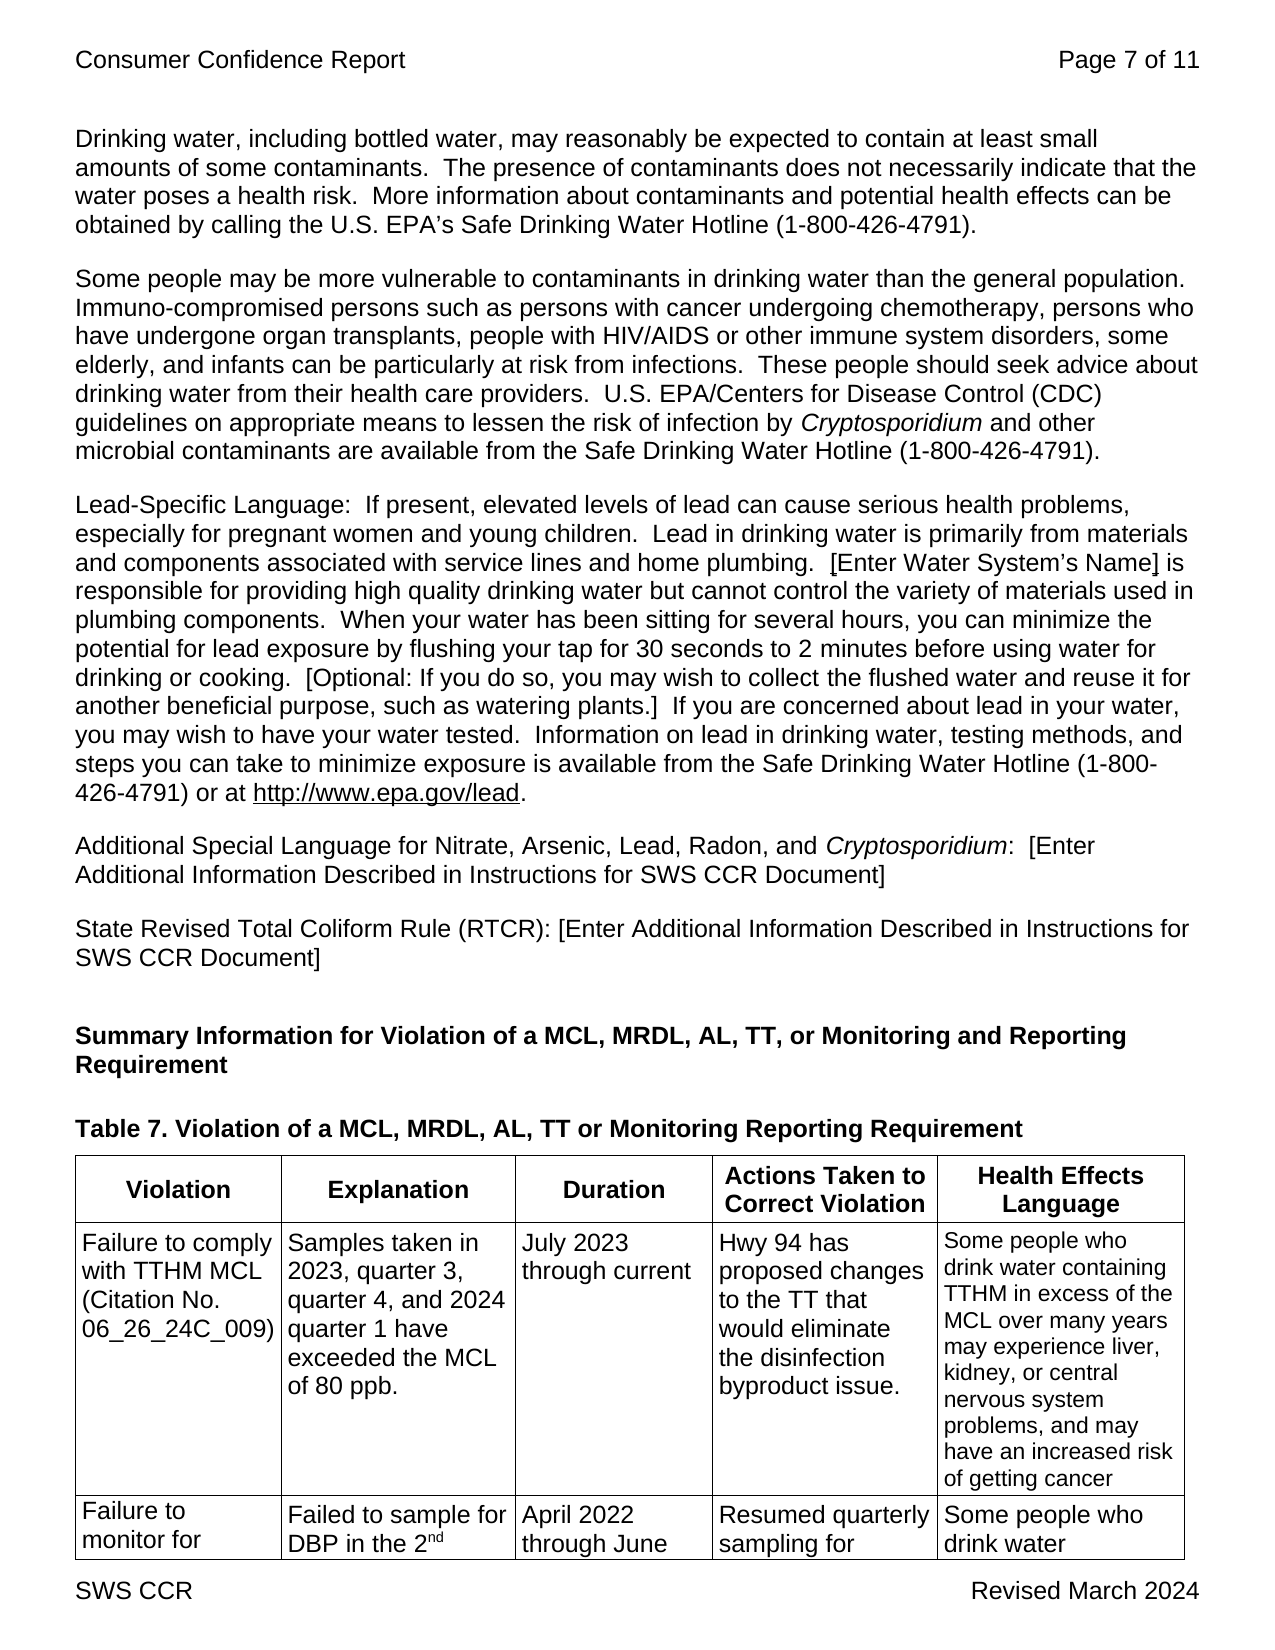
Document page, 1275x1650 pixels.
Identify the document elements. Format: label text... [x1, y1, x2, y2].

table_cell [938, 1496, 1184, 1559]
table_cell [76, 1496, 281, 1559]
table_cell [282, 1496, 515, 1559]
table_header Actions Taken to Correct Violation [713, 1156, 937, 1222]
table_cell July 2023 through current [516, 1223, 712, 1495]
table_header Explanation [282, 1156, 515, 1222]
text Some people may be more vulnerable to contaminants in drinking water than the general population. Immuno-compromised persons such as persons with cancer undergoing chemotherapy, persons who have undergone organ transplants, people with HIV/AIDS or other immune system disorders, some elderly, and infants can be particularly at risk from infections. These people should seek advice about drinking water from their health care providers. U.S. EPA/Centers for Disease Control (CDC) guidelines on appropriate means to lessen the risk of infection by Cryptosporidium and other microbial contaminants are available from the Safe Drinking Water Hotline (1-800-426-4791). [75, 264, 1200, 465]
table_cell Some people who drink water containing TTHM in excess of the MCL over many years may experience liver, kidney, or central nervous system problems, and may have an increased risk of getting cancer [938, 1223, 1184, 1495]
table_cell Hwy 94 has proposed changes to the TT that would eliminate the disinfection byproduct issue. [713, 1223, 937, 1495]
table_cell Samples taken in 2023, quarter 3, quarter 4, and 2024 quarter 1 have exceeded the MCL of 80 ppb. [282, 1223, 515, 1495]
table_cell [713, 1496, 937, 1559]
text State Revised Total Coliform Rule (RTCR): [Enter Additional Information Described in Instructions for SWS CCR Document] [75, 914, 1200, 971]
text Additional Special Language for Nitrate, Arsenic, Lead, Radon, and Cryptosporidium: [Enter Additional Information Described in Instructions for SWS CCR Document] [75, 831, 1200, 889]
table_cell Failure to comply with TTHM MCL (Citation No. 06_26_24C_009) [76, 1223, 281, 1495]
table_header Violation [76, 1156, 281, 1222]
table_header Health Effects Language [938, 1156, 1184, 1222]
text Table 7. Violation of a MCL, MRDL, AL, TT or Monitoring Reporting Requirement [75, 1114, 1200, 1143]
table_header Duration [516, 1156, 712, 1222]
subtitle Summary Information for Violation of a MCL, MRDL, AL, TT, or Monitoring and Reporting Requirement [75, 1021, 1200, 1079]
text Lead-Specific Language: If present, elevated levels of lead can cause serious health problems, especially for pregnant women and young children. Lead in drinking water is primarily from materials and components associated with service lines and home plumbing. [Enter Water System’s Name] is responsible for providing high quality drinking water but cannot control the variety of materials used in plumbing components. When your water has been sitting for several hours, you can minimize the potential for lead exposure by flushing your tap for 30 seconds to 2 minutes before using water for drinking or cooking. [Optional: If you do so, you may wish to collect the flushed water and reuse it for another beneficial purpose, such as watering plants.] If you are concerned about lead in your water, you may wish to have your water tested. Information on lead in drinking water, testing methods, and steps you can take to minimize exposure is available from the Safe Drinking Water Hotline (1-800-426-4791) or at http://www.epa.gov/lead. [75, 490, 1200, 806]
text Drinking water, including bottled water, may reasonably be expected to contain at least small amounts of some contaminants. The presence of contaminants does not necessarily indicate that the water poses a health risk. More information about contaminants and potential health effects can be obtained by calling the U.S. EPA’s Safe Drinking Water Hotline (1-800-426-4791). [75, 124, 1200, 239]
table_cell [516, 1496, 712, 1559]
